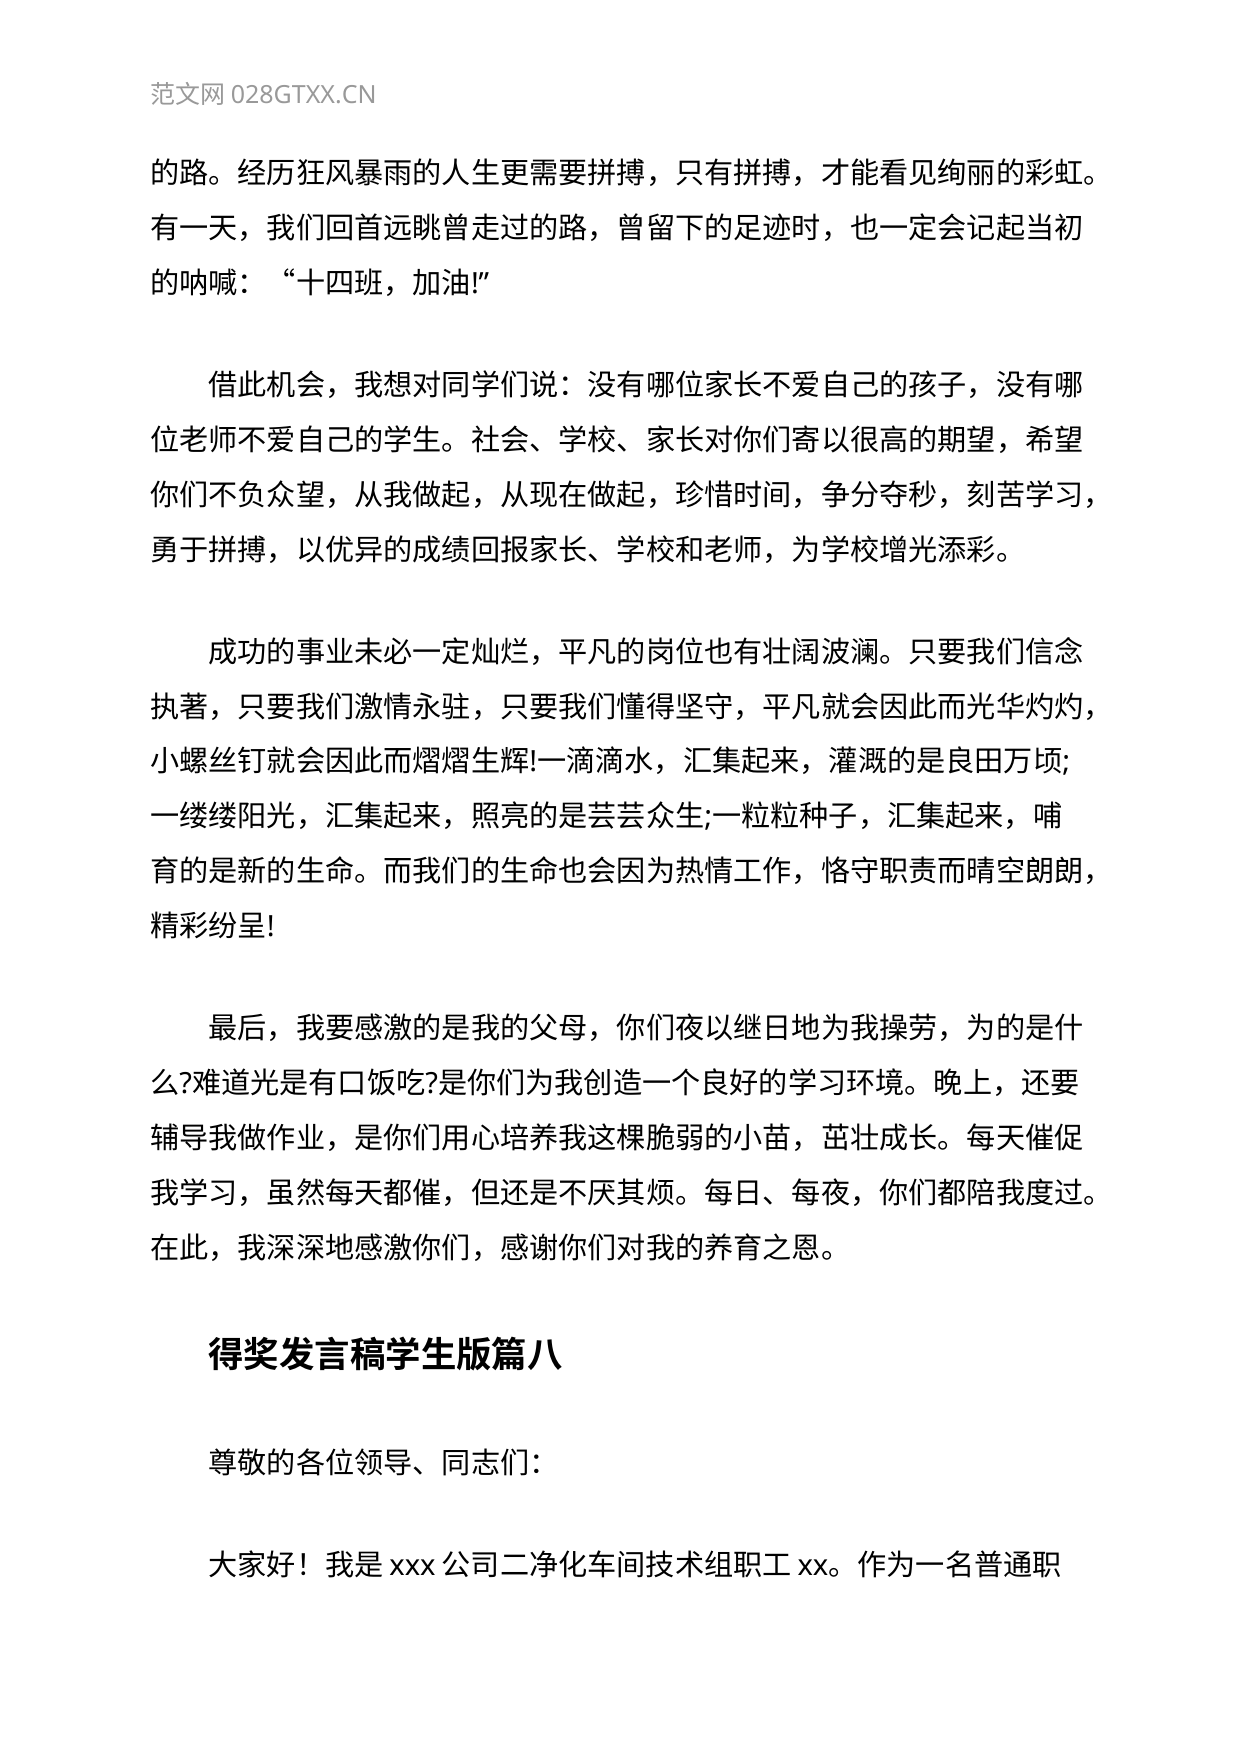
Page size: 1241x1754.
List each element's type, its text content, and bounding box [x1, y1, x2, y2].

text 得奖发言稿学生版篇八 [150, 1326, 1090, 1378]
text 最后，我要感激的是我的父母，你们夜以继日地为我操劳，为的是什么?难道光是有口饭吃?是你们为我创造一个良好的学习环境。晚上，还要辅导我做作业，是你们用心培养我这棵脆弱的小苗，茁壮成长。每天催促我学习，虽然每天都催，但还是不厌其烦。每日、每夜，你们都陪我度过。在此，我深深地感激你们，感谢你们对我的养育之恩。 [150, 1005, 1090, 1267]
text 尊敬的各位领导、同志们： [150, 1440, 1090, 1482]
text 借此机会，我想对同学们说：没有哪位家长不爱自己的孩子，没有哪位老师不爱自己的学生。社会、学校、家长对你们寄以很高的期望，希望你们不负众望，从我做起，从现在做起，珍惜时间，争分夺秒，刻苦学习，勇于拼搏，以优异的成绩回报家长、学校和老师，为学校增光添彩。 [150, 362, 1090, 569]
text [150, 150, 1090, 302]
text 成功的事业未必一定灿烂，平凡的岗位也有壮阔波澜。只要我们信念执著，只要我们激情永驻，只要我们懂得坚守，平凡就会因此而光华灼灼，小螺丝钉就会因此而熠熠生辉!一滴滴水，汇集起来，灌溉的是良田万顷;一缕缕阳光，汇集起来，照亮的是芸芸众生;一粒粒种子，汇集起来，哺育的是新的生命。而我们的生命也会因为热情工作，恪守职责而晴空朗朗，精彩纷呈! [150, 628, 1090, 945]
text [150, 1542, 1090, 1584]
